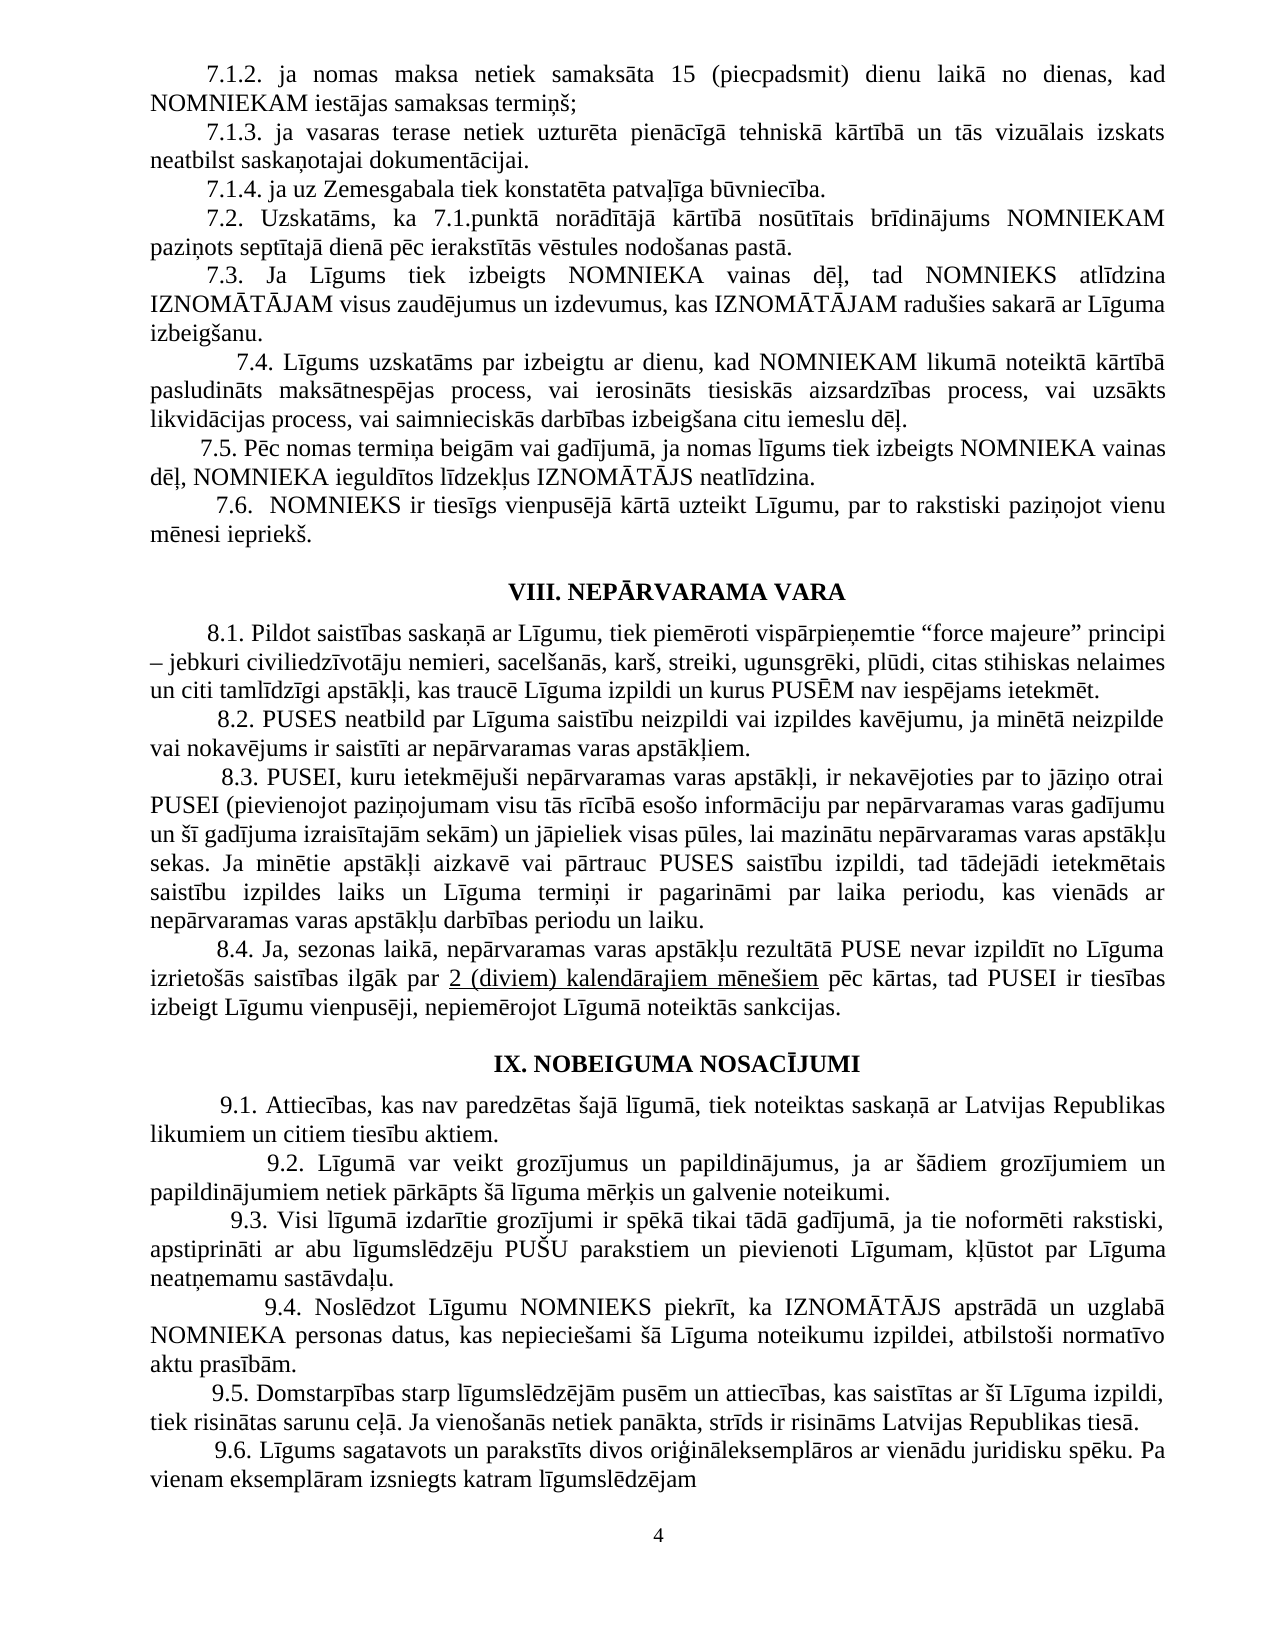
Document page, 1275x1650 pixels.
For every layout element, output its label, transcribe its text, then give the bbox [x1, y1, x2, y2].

text 7.5. Pēc nomas termiņa beigām vai gadījumā, ja nomas līgums tiek izbeigts NOMNIEKA vainas dēļ, NOMNIEKA ieguldītos līdzekļus IZNOMĀTĀJS neatlīdzina. [150, 433, 1167, 490]
text 7.2. Uzskatāms, ka 7.1.punktā norādītājā kārtībā nosūtītais brīdinājums NOMNIEKAM paziņots septītajā dienā pēc ierakstītās vēstules nodošanas pastā. [150, 203, 1167, 260]
text 9.4. Noslēdzot Līgumu NOMNIEKS piekrīt, ka IZNOMĀTĀJS apstrādā un uzglabā NOMNIEKA personas datus, kas nepieciešami šā Līguma noteikumu izpildei, atbilstoši normatīvo aktu prasībām. [150, 1292, 1167, 1378]
text 8.2. PUSES neatbild par Līguma saistību neizpildi vai izpildes kavējumu, ja minētā neizpilde vai nokavējums ir saistīti ar nepārvaramas varas apstākļiem. [150, 704, 1167, 762]
text 8.3. PUSEI, kuru ietekmējuši nepārvaramas varas apstākļi, ir nekavējoties par to jāziņo otrai PUSEI (pievienojot paziņojumam visu tās rīcībā esošo informāciju par nepārvaramas varas gadījumu un šī gadījuma izraisītajām sekām) un jāpieliek visas pūles, lai mazinātu nepārvaramas varas apstākļu sekas. Ja minētie apstākļi aizkavē vai pārtrauc PUSES saistību izpildi, tad tādejādi ietekmētais saistību izpildes laiks un Līguma termiņi ir pagarināmi par laika periodu, kas vienāds ar nepārvaramas varas apstākļu darbības periodu un laiku. [150, 762, 1167, 934]
text 7.6. NOMNIEKS ir tiesīgs vienpusējā kārtā uzteikt Līgumu, par to rakstiski paziņojot vienu mēnesi iepriekš. [150, 490, 1167, 548]
text 8.4. Ja, sezonas laikā, nepārvaramas varas apstākļu rezultātā PUSE nevar izpildīt no Līguma izrietošās saistības ilgāk par 2 (diviem) kalendārajiem mēnešiem pēc kārtas, tad PUSEI ir tiesības izbeigt Līgumu vienpusēji, nepiemērojot Līgumā noteiktās sankcijas. [150, 934, 1167, 1020]
text 8.1. Pildot saistības saskaņā ar Līgumu, tiek piemēroti vispārpieņemtie “force majeure” principi – jebkuri civiliedzīvotāju nemieri, sacelšanās, karš, streiki, ugunsgrēki, plūdi, citas stihiskas nelaimes un citi tamlīdzīgi apstākļi, kas traucē Līguma izpildi un kurus PUSĒM nav iespējams ietekmēt. [150, 618, 1167, 704]
text IX. NOBEIGUMA NOSACĪJUMI [187, 1049, 1167, 1078]
text 7.3. Ja Līgums tiek izbeigts NOMNIEKA vainas dēļ, tad NOMNIEKS atlīdzina IZNOMĀTĀJAM visus zaudējumus un izdevumus, kas IZNOMĀTĀJAM radušies sakarā ar Līguma izbeigšanu. [150, 260, 1167, 347]
text 7.1.4. ja uz Zemesgabala tiek konstatēta patvaļīga būvniecība. [150, 174, 1167, 203]
text 9.3. Visi līgumā izdarītie grozījumi ir spēkā tikai tādā gadījumā, ja tie noformēti rakstiski, apstiprināti ar abu līgumslēdzēju PUŠU parakstiem un pievienoti Līgumam, kļūstot par Līguma neatņemamu sastāvdaļu. [150, 1205, 1167, 1292]
text 7.4. Līgums uzskatāms par izbeigtu ar dienu, kad NOMNIEKAM likumā noteiktā kārtībā pasludināts maksātnespējas process, vai ierosināts tiesiskās aizsardzības process, vai uzsākts likvidācijas process, vai saimnieciskās darbības izbeigšana citu iemeslu dēļ. [150, 347, 1167, 433]
text 9.5. Domstarpības starp līgumslēdzējām pusēm un attiecības, kas saistītas ar šī Līguma izpildi, tiek risinātas sarunu ceļā. Ja vienošanās netiek panākta, strīds ir risināms Latvijas Republikas tiesā. [150, 1378, 1167, 1435]
text 9.1. Attiecības, kas nav paredzētas šajā līgumā, tiek noteiktas saskaņā ar Latvijas Republikas likumiem un citiem tiesību aktiem. [150, 1090, 1167, 1148]
text 9.6. Līgums sagatavots un parakstīts divos oriģināleksemplāros ar vienādu juridisku spēku. Pa vienam eksemplāram izsniegts katram līgumslēdzējam [150, 1435, 1167, 1493]
text 7.1.2. ja nomas maksa netiek samaksāta 15 (piecpadsmit) dienu laikā no dienas, kad NOMNIEKAM iestājas samaksas termiņš; [150, 59, 1167, 117]
text VIII. NEPĀRVARAMA VARA [187, 577, 1167, 605]
text 9.2. Līgumā var veikt grozījumus un papildinājumus, ja ar šādiem grozījumiem un papildinājumiem netiek pārkāpts šā līguma mērķis un galvenie noteikumi. [150, 1148, 1167, 1205]
text 7.1.3. ja vasaras terase netiek uzturēta pienācīgā tehniskā kārtībā un tās vizuālais izskats neatbilst saskaņotajai dokumentācijai. [150, 117, 1167, 174]
